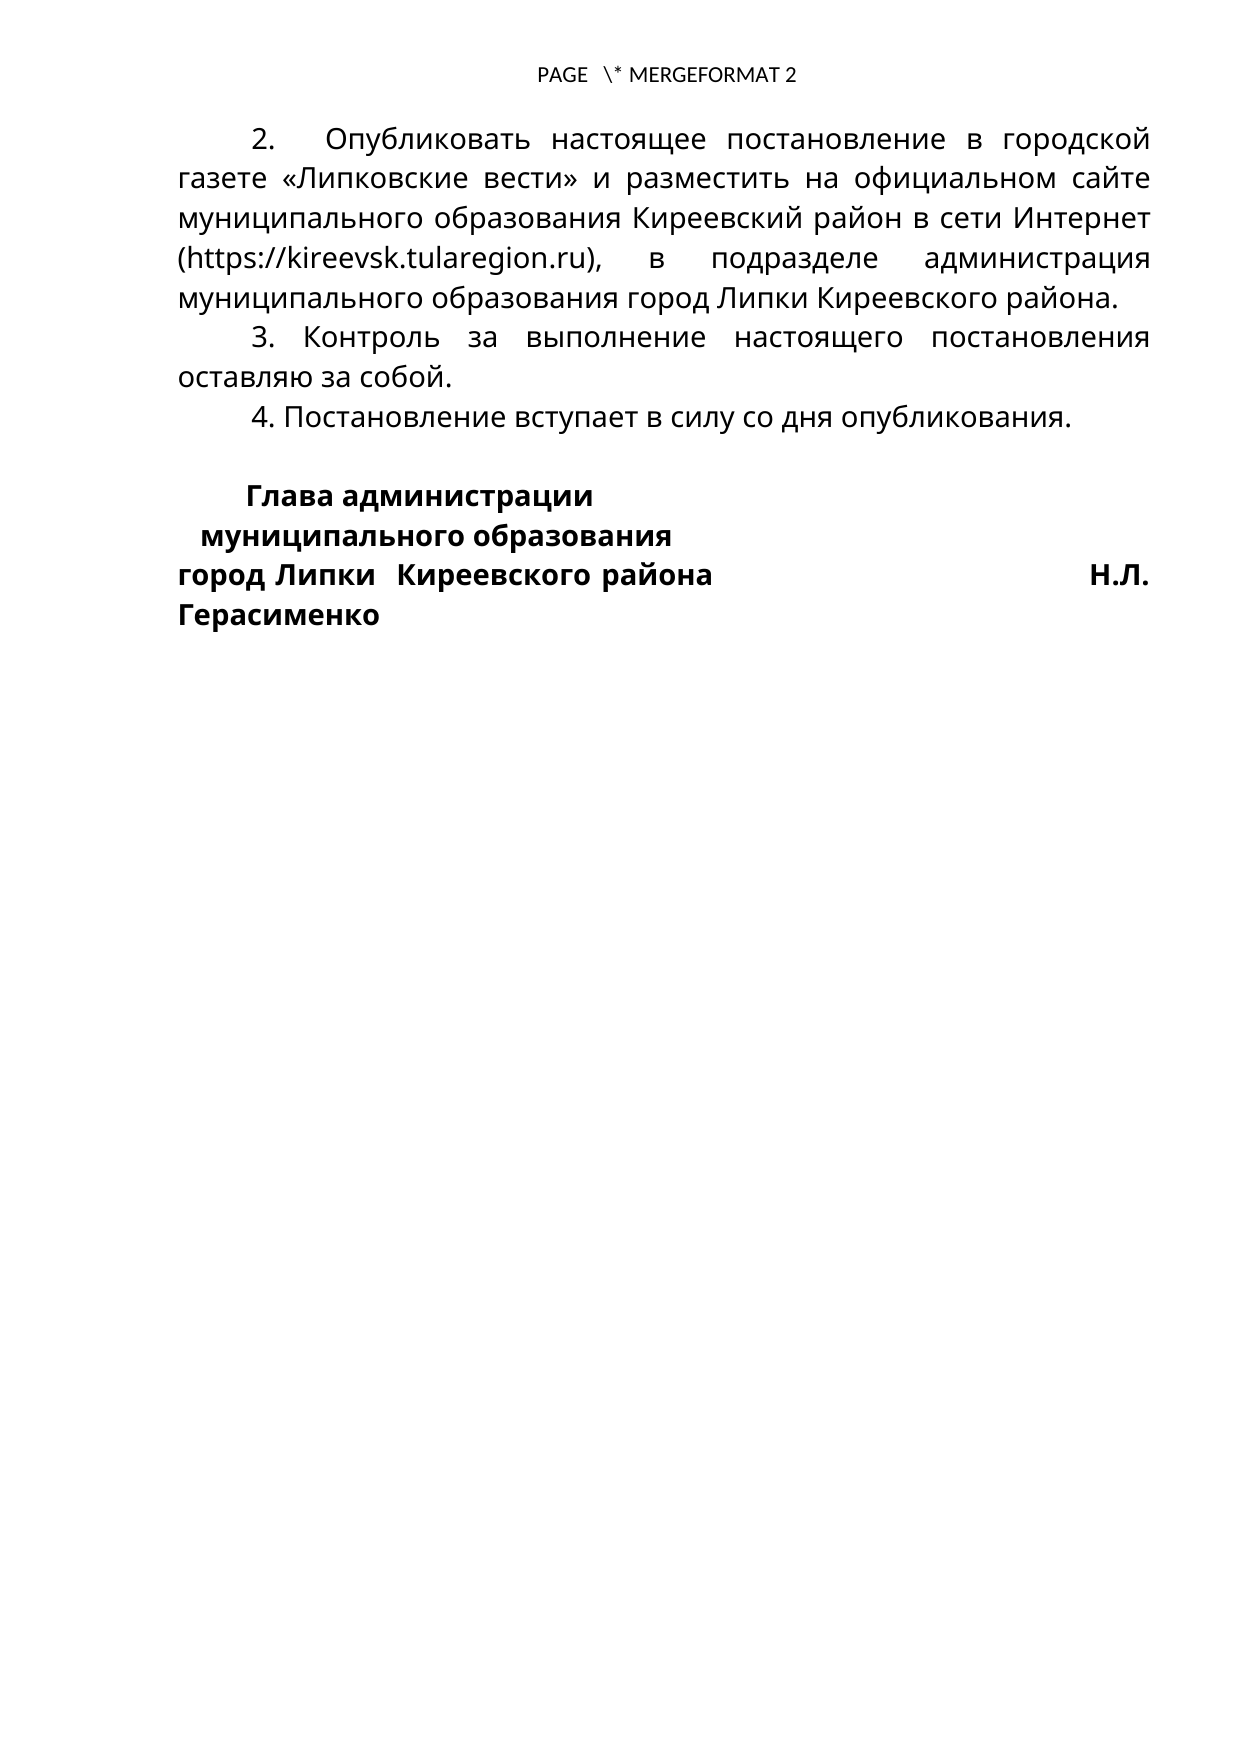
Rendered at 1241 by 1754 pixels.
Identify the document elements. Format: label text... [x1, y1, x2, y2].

text 3. Контроль за выполнение настоящего постановления оставляю за собой. [177, 317, 1152, 396]
text 2. Опубликовать настоящее постановление в городской газете «Липковские вести» и разместить на официальном сайте муниципального образования Киреевский район в сети Интернет (https://kireevsk.tularegion.ru), в подразделе администрация муниципального образования город Липки Киреевского района. [177, 118, 1152, 317]
text муниципального образования [177, 515, 1152, 555]
text город Липки Киреевского района Н.Л. Герасименко [177, 555, 1152, 634]
text Глава администрации [177, 475, 1152, 515]
text 4. Постановление вступает в силу со дня опубликования. [177, 396, 1152, 436]
